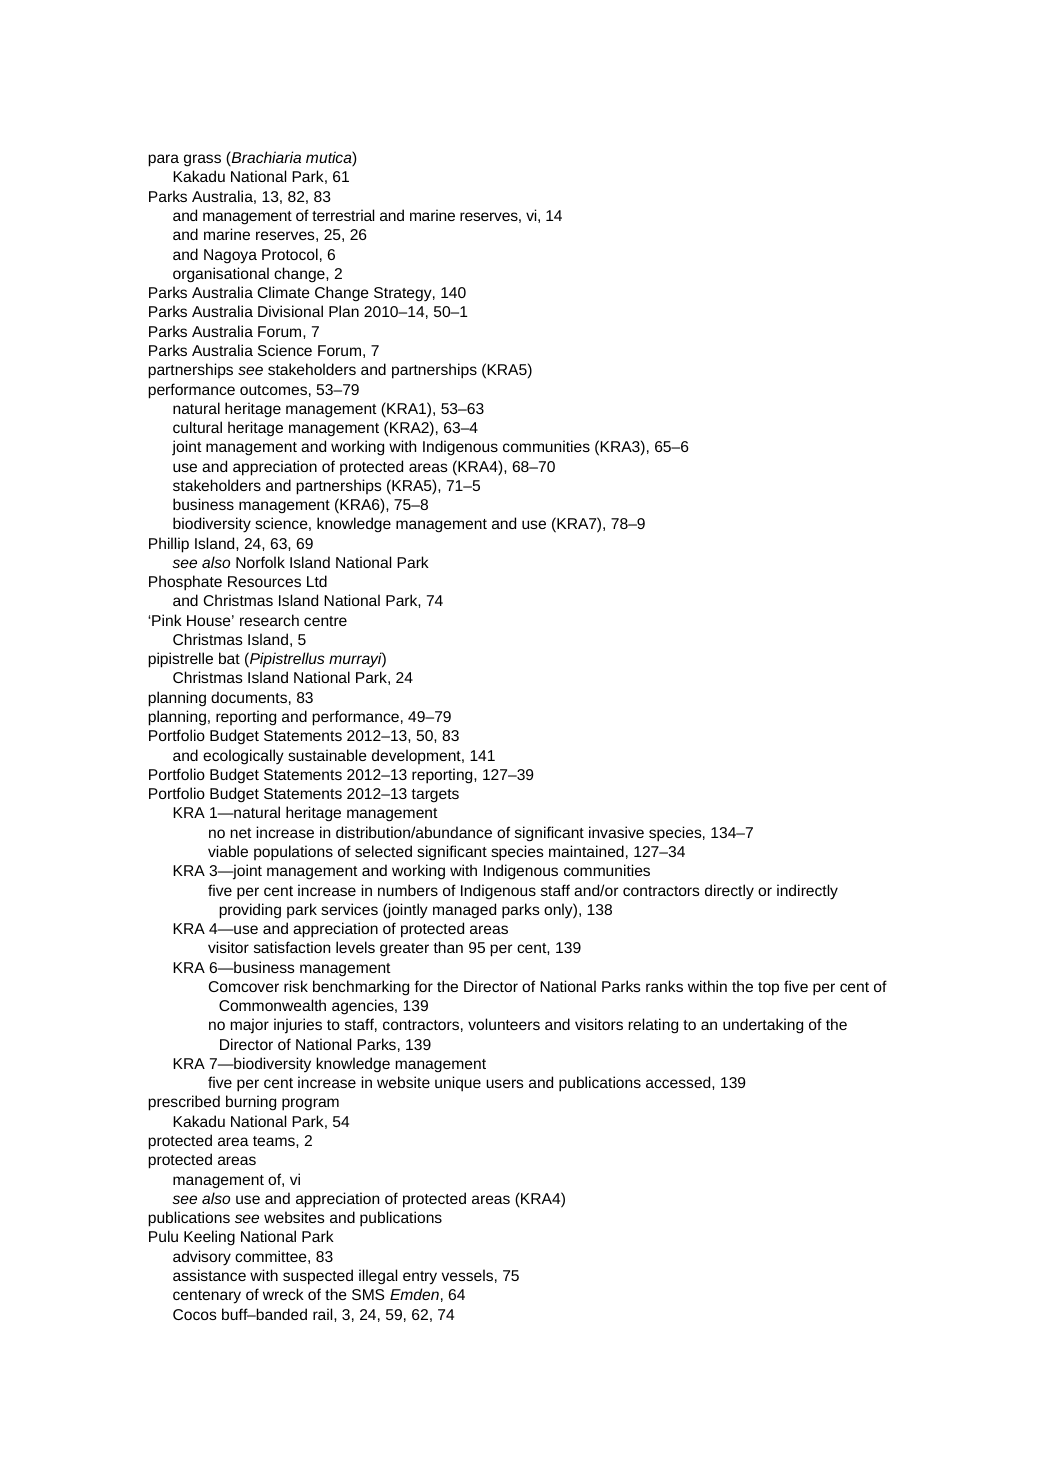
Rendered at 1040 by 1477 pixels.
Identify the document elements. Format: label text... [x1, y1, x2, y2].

text publications see websites and publications [148, 1208, 892, 1227]
text management of, vi [172, 1169, 892, 1188]
text no major injuries to staff, contractors, volunteers and visitors relating to an undertaking of the Director of National Parks, 139 [208, 1015, 892, 1053]
text see also use and appreciation of protected areas (KRA4) [172, 1188, 892, 1208]
text Portfolio Budget Statements 2012–13 targets [148, 784, 892, 803]
text and ecologically sustainable development, 141 [172, 745, 892, 764]
text pipistrelle bat (Pipistrellus murrayi) [148, 649, 892, 668]
text business management (KRA6), 75–8 [172, 494, 892, 514]
text centenary of wreck of the SMS Emden, 64 [172, 1285, 892, 1304]
text Parks Australia Forum, 7 [148, 321, 892, 340]
text Christmas Island, 5 [172, 629, 892, 649]
text planning documents, 83 [148, 687, 892, 707]
text Phillip Island, 24, 63, 69 [148, 533, 892, 552]
text ‘Pink House’ research centre [148, 610, 892, 629]
text five per cent increase in website unique users and publications accessed, 139 [208, 1073, 892, 1092]
text see also Norfolk Island National Park [172, 552, 892, 572]
text Parks Australia, 13, 82, 83 [148, 186, 892, 206]
text Pulu Keeling National Park [148, 1227, 892, 1246]
text protected areas [148, 1150, 892, 1169]
text visitor satisfaction levels greater than 95 per cent, 139 [208, 938, 892, 957]
text Portfolio Budget Statements 2012–13, 50, 83 [148, 726, 892, 745]
text Parks Australia Divisional Plan 2010–14, 50–1 [148, 302, 892, 321]
text joint management and working with Indigenous communities (KRA3), 65–6 [172, 437, 892, 456]
text KRA 4—use and appreciation of protected areas [172, 918, 892, 938]
text Cocos buff–banded rail, 3, 24, 59, 62, 74 [172, 1304, 892, 1323]
text Phosphate Resources Ltd [148, 572, 892, 591]
text five per cent increase in numbers of Indigenous staff and/or contractors directly or indirectly providing park services (jointly managed parks only), 138 [208, 880, 892, 918]
text partnerships see stakeholders and partnerships (KRA5) [148, 360, 892, 379]
text Christmas Island National Park, 24 [172, 668, 892, 687]
text and management of terrestrial and marine reserves, vi, 14 [172, 206, 892, 225]
text advisory committee, 83 [172, 1246, 892, 1265]
text and marine reserves, 25, 26 [172, 225, 892, 244]
text performance outcomes, 53–79 [148, 379, 892, 398]
text assistance with suspected illegal entry vessels, 75 [172, 1265, 892, 1285]
text Parks Australia Science Forum, 7 [148, 340, 892, 360]
text Parks Australia Climate Change Strategy, 140 [148, 283, 892, 302]
text natural heritage management (KRA1), 53–63 [172, 398, 892, 417]
text organisational change, 2 [172, 263, 892, 283]
text protected area teams, 2 [148, 1131, 892, 1150]
text KRA 7—biodiversity knowledge management [172, 1053, 892, 1073]
text use and appreciation of protected areas (KRA4), 68–70 [172, 456, 892, 475]
text cultural heritage management (KRA2), 63–4 [172, 417, 892, 437]
text stakeholders and partnerships (KRA5), 71–5 [172, 475, 892, 494]
text para grass (Brachiaria mutica) [148, 148, 892, 167]
text Portfolio Budget Statements 2012–13 reporting, 127–39 [148, 764, 892, 784]
text biodiversity science, knowledge management and use (KRA7), 78–9 [172, 514, 892, 533]
text no net increase in distribution/abundance of significant invasive species, 134–7 [208, 822, 892, 841]
text prescribed burning program [148, 1092, 892, 1111]
text KRA 1—natural heritage management [172, 803, 892, 822]
text Comcover risk benchmarking for the Director of National Parks ranks within the top five per cent of Commonwealth agencies, 139 [208, 976, 892, 1015]
text KRA 3—joint management and working with Indigenous communities [172, 861, 892, 880]
text and Nagoya Protocol, 6 [172, 244, 892, 263]
text Kakadu National Park, 54 [172, 1111, 892, 1131]
text planning, reporting and performance, 49–79 [148, 707, 892, 726]
text viable populations of selected significant species maintained, 127–34 [208, 841, 892, 861]
text Kakadu National Park, 61 [172, 167, 892, 186]
text KRA 6—business management [172, 957, 892, 976]
text and Christmas Island National Park, 74 [172, 591, 892, 610]
